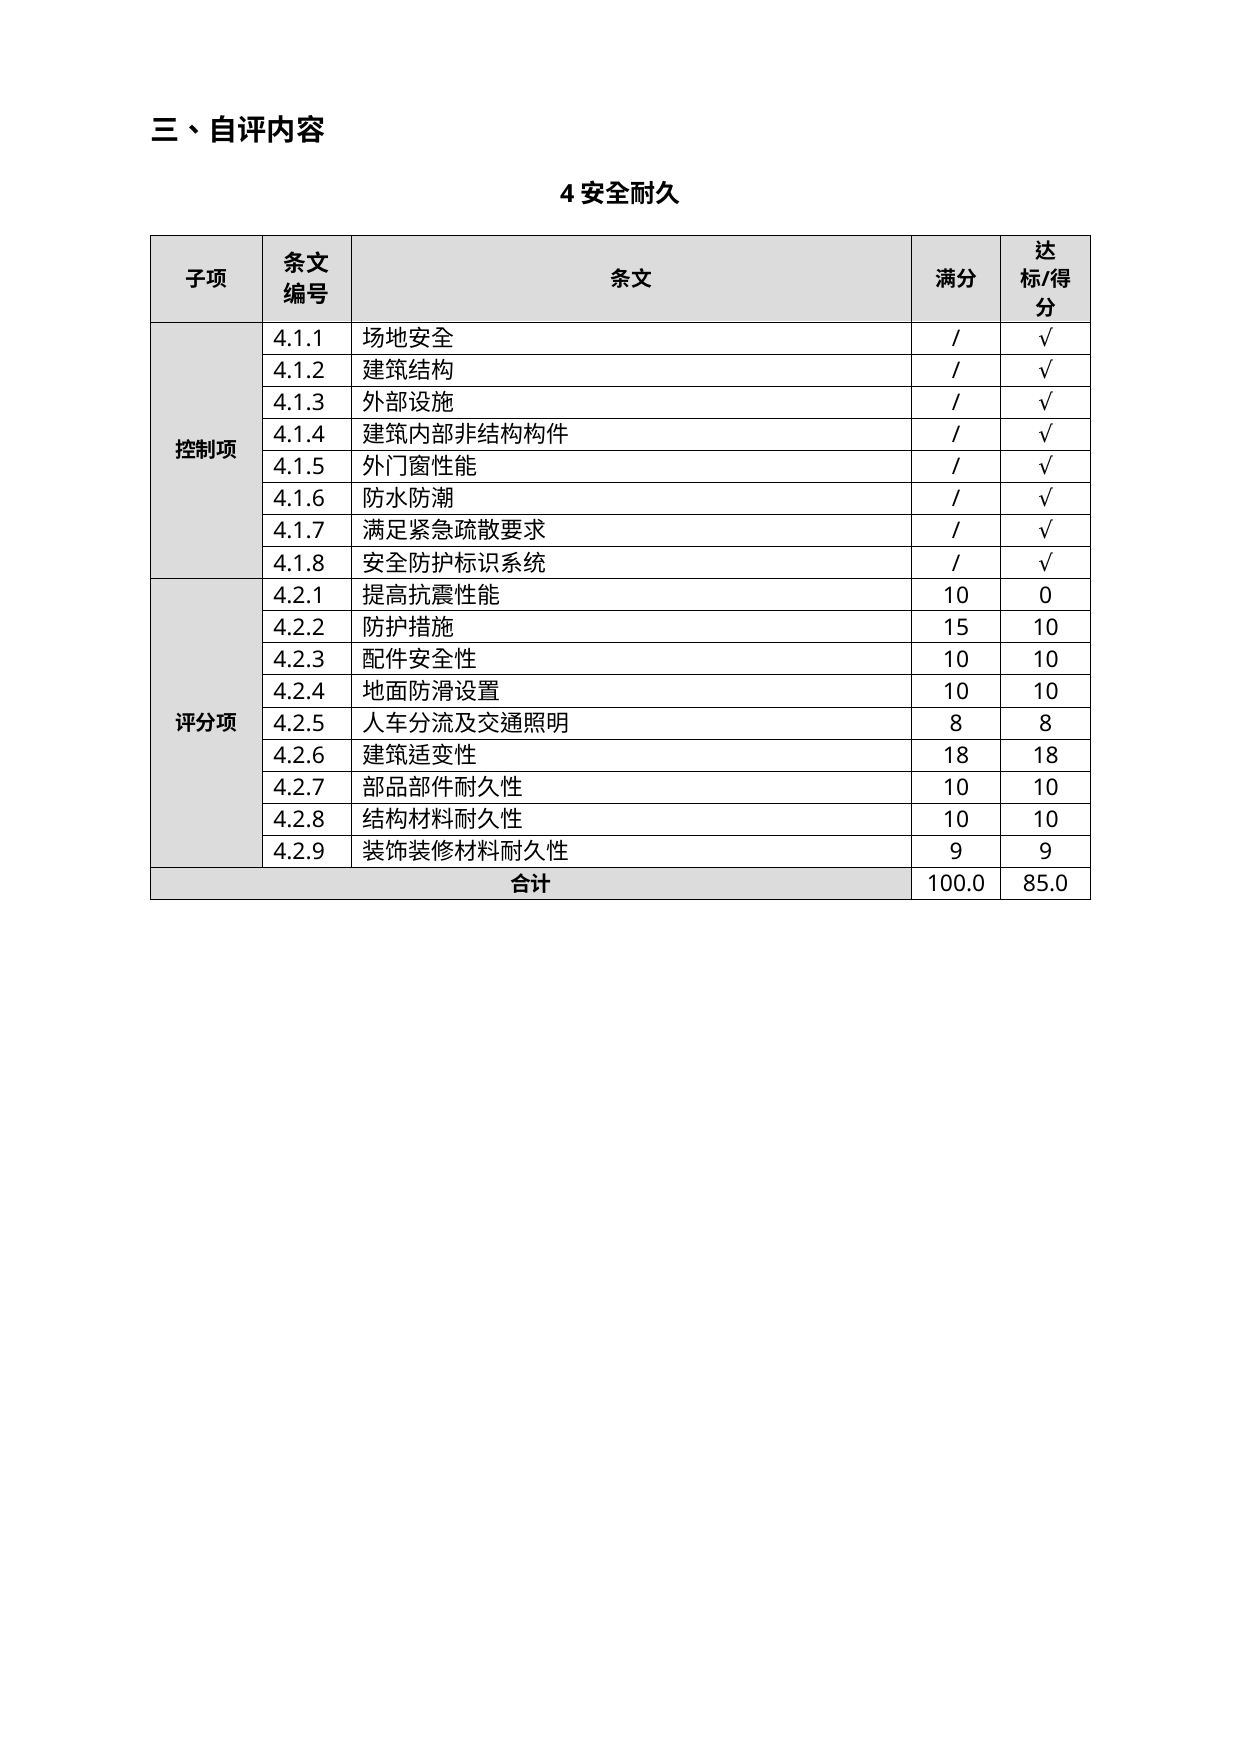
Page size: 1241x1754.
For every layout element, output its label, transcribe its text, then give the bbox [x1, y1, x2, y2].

table_cell 4.1.7 [263, 515, 351, 546]
table_cell / [912, 451, 1000, 482]
table_cell 4.2.5 [263, 708, 351, 738]
table_cell 控制项 [151, 323, 262, 578]
table_cell 4.1.4 [263, 419, 351, 450]
table_cell / [912, 387, 1000, 418]
table_cell √ [1001, 547, 1090, 578]
table_cell 4.2.4 [263, 675, 351, 706]
table_cell 0 [1001, 579, 1090, 610]
table_cell √ [1001, 451, 1090, 482]
table_cell 4.1.5 [263, 451, 351, 482]
table_cell 结构材料耐久性 [352, 804, 911, 835]
table_cell 建筑适变性 [352, 740, 911, 771]
table_cell 9 [1001, 836, 1090, 867]
table_cell 配件安全性 [352, 643, 911, 674]
table_cell 部品部件耐久性 [352, 772, 911, 803]
table_cell 8 [912, 708, 1000, 738]
table_cell 10 [912, 675, 1000, 706]
table_cell 4.2.1 [263, 579, 351, 610]
table_cell 外门窗性能 [352, 451, 911, 482]
table_cell 满足紧急疏散要求 [352, 515, 911, 546]
table_cell 防护措施 [352, 611, 911, 642]
table_cell 10 [1001, 643, 1090, 674]
table_header 条文 [352, 236, 911, 321]
table_cell 8 [1001, 708, 1090, 738]
table_cell 装饰装修材料耐久性 [352, 836, 911, 867]
table_header 子项 [151, 236, 262, 321]
table_cell 建筑内部非结构构件 [352, 419, 911, 450]
table_cell 18 [912, 740, 1000, 771]
table_cell 4.1.6 [263, 483, 351, 514]
table_cell 4.1.1 [263, 323, 351, 353]
table_header 满分 [912, 236, 1000, 321]
table_cell / [912, 483, 1000, 514]
table_cell √ [1001, 515, 1090, 546]
table_cell / [912, 547, 1000, 578]
table_cell / [912, 323, 1000, 353]
table_cell 10 [912, 643, 1000, 674]
table_cell 4.2.9 [263, 836, 351, 867]
table_cell 10 [1001, 675, 1090, 706]
table_header 条文编号 [263, 236, 351, 321]
table_cell 4.2.3 [263, 643, 351, 674]
table_cell 场地安全 [352, 323, 911, 353]
table_cell √ [1001, 419, 1090, 450]
table_cell 4.1.3 [263, 387, 351, 418]
table_cell √ [1001, 323, 1090, 353]
table_cell 100.0 [912, 868, 1000, 899]
table_cell 10 [912, 579, 1000, 610]
table_cell √ [1001, 387, 1090, 418]
table_cell √ [1001, 355, 1090, 386]
text 三、自评内容 [150, 109, 1090, 148]
table_cell √ [1001, 483, 1090, 514]
table_cell 地面防滑设置 [352, 675, 911, 706]
table_cell / [912, 355, 1000, 386]
table_cell 4.2.7 [263, 772, 351, 803]
table_cell 10 [912, 804, 1000, 835]
table_cell 4.2.8 [263, 804, 351, 835]
table_cell 提高抗震性能 [352, 579, 911, 610]
table_cell 评分项 [151, 579, 262, 867]
table_cell 4.2.6 [263, 740, 351, 771]
table_cell 防水防潮 [352, 483, 911, 514]
table_cell 10 [1001, 611, 1090, 642]
table_cell 4.2.2 [263, 611, 351, 642]
table_header 达标/得分 [1001, 236, 1090, 321]
table_cell 4.1.2 [263, 355, 351, 386]
table_cell 外部设施 [352, 387, 911, 418]
table_cell 85.0 [1001, 868, 1090, 899]
text 4 安全耐久 [150, 175, 1090, 209]
table_cell 建筑结构 [352, 355, 911, 386]
table_cell / [912, 515, 1000, 546]
table_cell 安全防护标识系统 [352, 547, 911, 578]
table_cell 10 [1001, 804, 1090, 835]
table_cell 4.1.8 [263, 547, 351, 578]
table_cell 18 [1001, 740, 1090, 771]
table_cell 人车分流及交通照明 [352, 708, 911, 738]
table_cell / [912, 419, 1000, 450]
table_cell 10 [1001, 772, 1090, 803]
table_cell 9 [912, 836, 1000, 867]
table_cell 合计 [151, 868, 911, 899]
table_cell 10 [912, 772, 1000, 803]
table_cell 15 [912, 611, 1000, 642]
